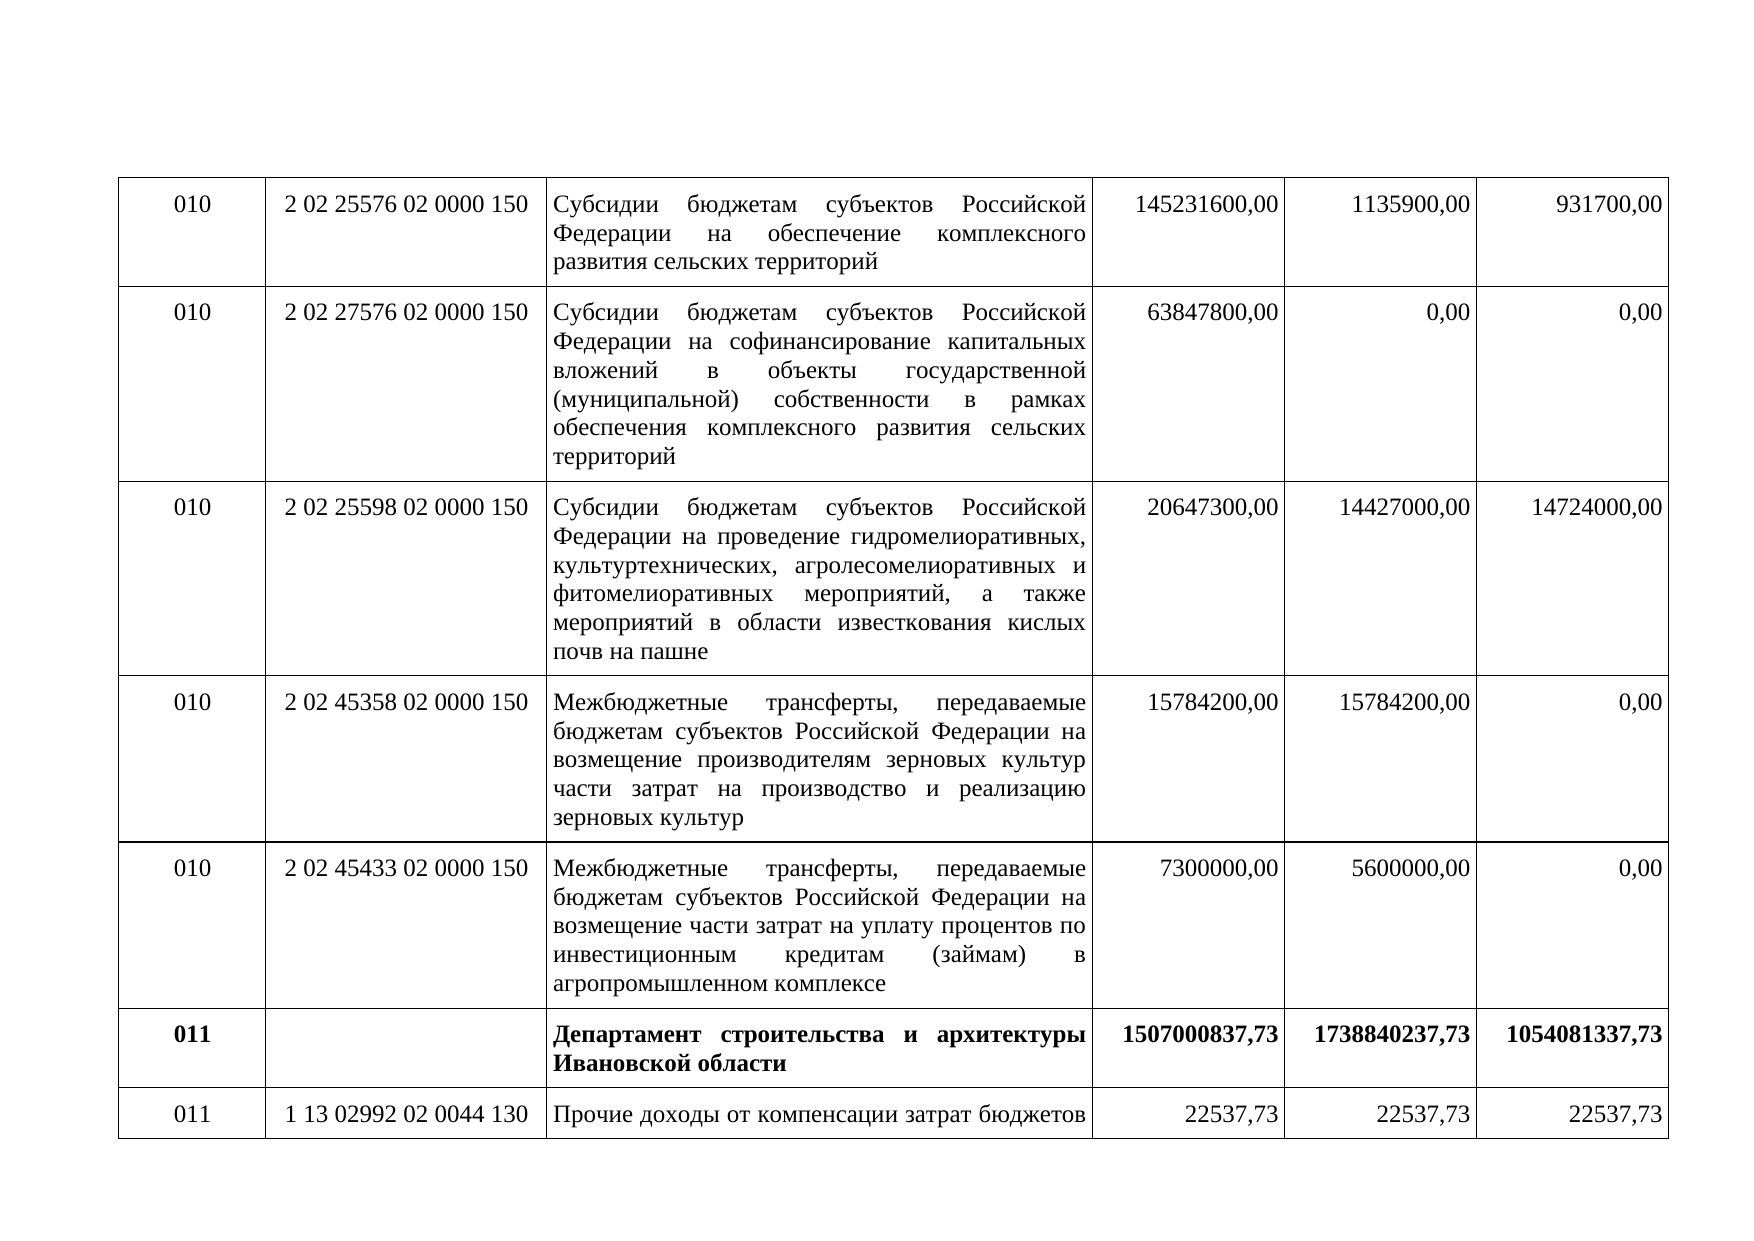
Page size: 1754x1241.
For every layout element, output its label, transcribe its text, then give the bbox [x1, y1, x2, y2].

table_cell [547, 1088, 1092, 1138]
table_cell 22537,73 [1477, 1088, 1668, 1138]
table_cell 010 [119, 287, 265, 481]
table_cell 20647300,00 [1093, 482, 1284, 675]
table_cell 2 02 45433 02 0000 150 [266, 843, 546, 1007]
table_cell 2 02 25576 02 0000 150 [266, 178, 546, 286]
table_cell 010 [119, 482, 265, 675]
table_cell 010 [119, 843, 265, 1007]
table_cell 011 [119, 1009, 265, 1087]
table_cell Межбюджетные трансферты, передаваемые бюджетам субъектов Российской Федерации на возмещение части затрат на уплату процентов по инвестиционным кредитам (займам) в агропромышленном комплексе [547, 843, 1092, 1007]
table_cell 1135900,00 [1285, 178, 1476, 286]
table_cell 0,00 [1477, 676, 1668, 841]
table_cell 7300000,00 [1093, 843, 1284, 1007]
table_cell 1738840237,73 [1285, 1009, 1476, 1087]
table_cell 2 02 27576 02 0000 150 [266, 287, 546, 481]
table_cell 14724000,00 [1477, 482, 1668, 675]
table_cell Субсидии бюджетам субъектов Российской Федерации на проведение гидромелиоративных, культуртехнических, агролесомелиоративных и фитомелиоративных мероприятий, а также мероприятий в области известкования кислых почв на пашне [547, 482, 1092, 675]
table_cell Межбюджетные трансферты, передаваемые бюджетам субъектов Российской Федерации на возмещение производителям зерновых культур части затрат на производство и реализацию зерновых культур [547, 676, 1092, 841]
table_cell 011 [119, 1088, 265, 1138]
table_cell 2 02 45358 02 0000 150 [266, 676, 546, 841]
table_cell 1507000837,73 [1093, 1009, 1284, 1087]
table_cell 15784200,00 [1093, 676, 1284, 841]
table_cell [266, 1009, 546, 1087]
table_cell 63847800,00 [1093, 287, 1284, 481]
table_cell Департамент строительства и архитектуры Ивановской области [547, 1009, 1092, 1087]
table_cell 010 [119, 178, 265, 286]
table_cell 0,00 [1477, 843, 1668, 1007]
table_cell 5600000,00 [1285, 843, 1476, 1007]
table_cell 14427000,00 [1285, 482, 1476, 675]
table_cell 931700,00 [1477, 178, 1668, 286]
table_cell 15784200,00 [1285, 676, 1476, 841]
table_cell 22537,73 [1093, 1088, 1284, 1138]
table_cell 145231600,00 [1093, 178, 1284, 286]
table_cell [266, 1088, 546, 1138]
table_cell 0,00 [1285, 287, 1476, 481]
table_cell 010 [119, 676, 265, 841]
table_cell 0,00 [1477, 287, 1668, 481]
table_cell 2 02 25598 02 0000 150 [266, 482, 546, 675]
table_cell 22537,73 [1285, 1088, 1476, 1138]
table_cell Субсидии бюджетам субъектов Российской Федерации на обеспечение комплексного развития сельских территорий [547, 178, 1092, 286]
table_cell 1054081337,73 [1477, 1009, 1668, 1087]
table_cell Субсидии бюджетам субъектов Российской Федерации на софинансирование капитальных вложений в объекты государственной (муниципальной) собственности в рамках обеспечения комплексного развития сельских территорий [547, 287, 1092, 481]
